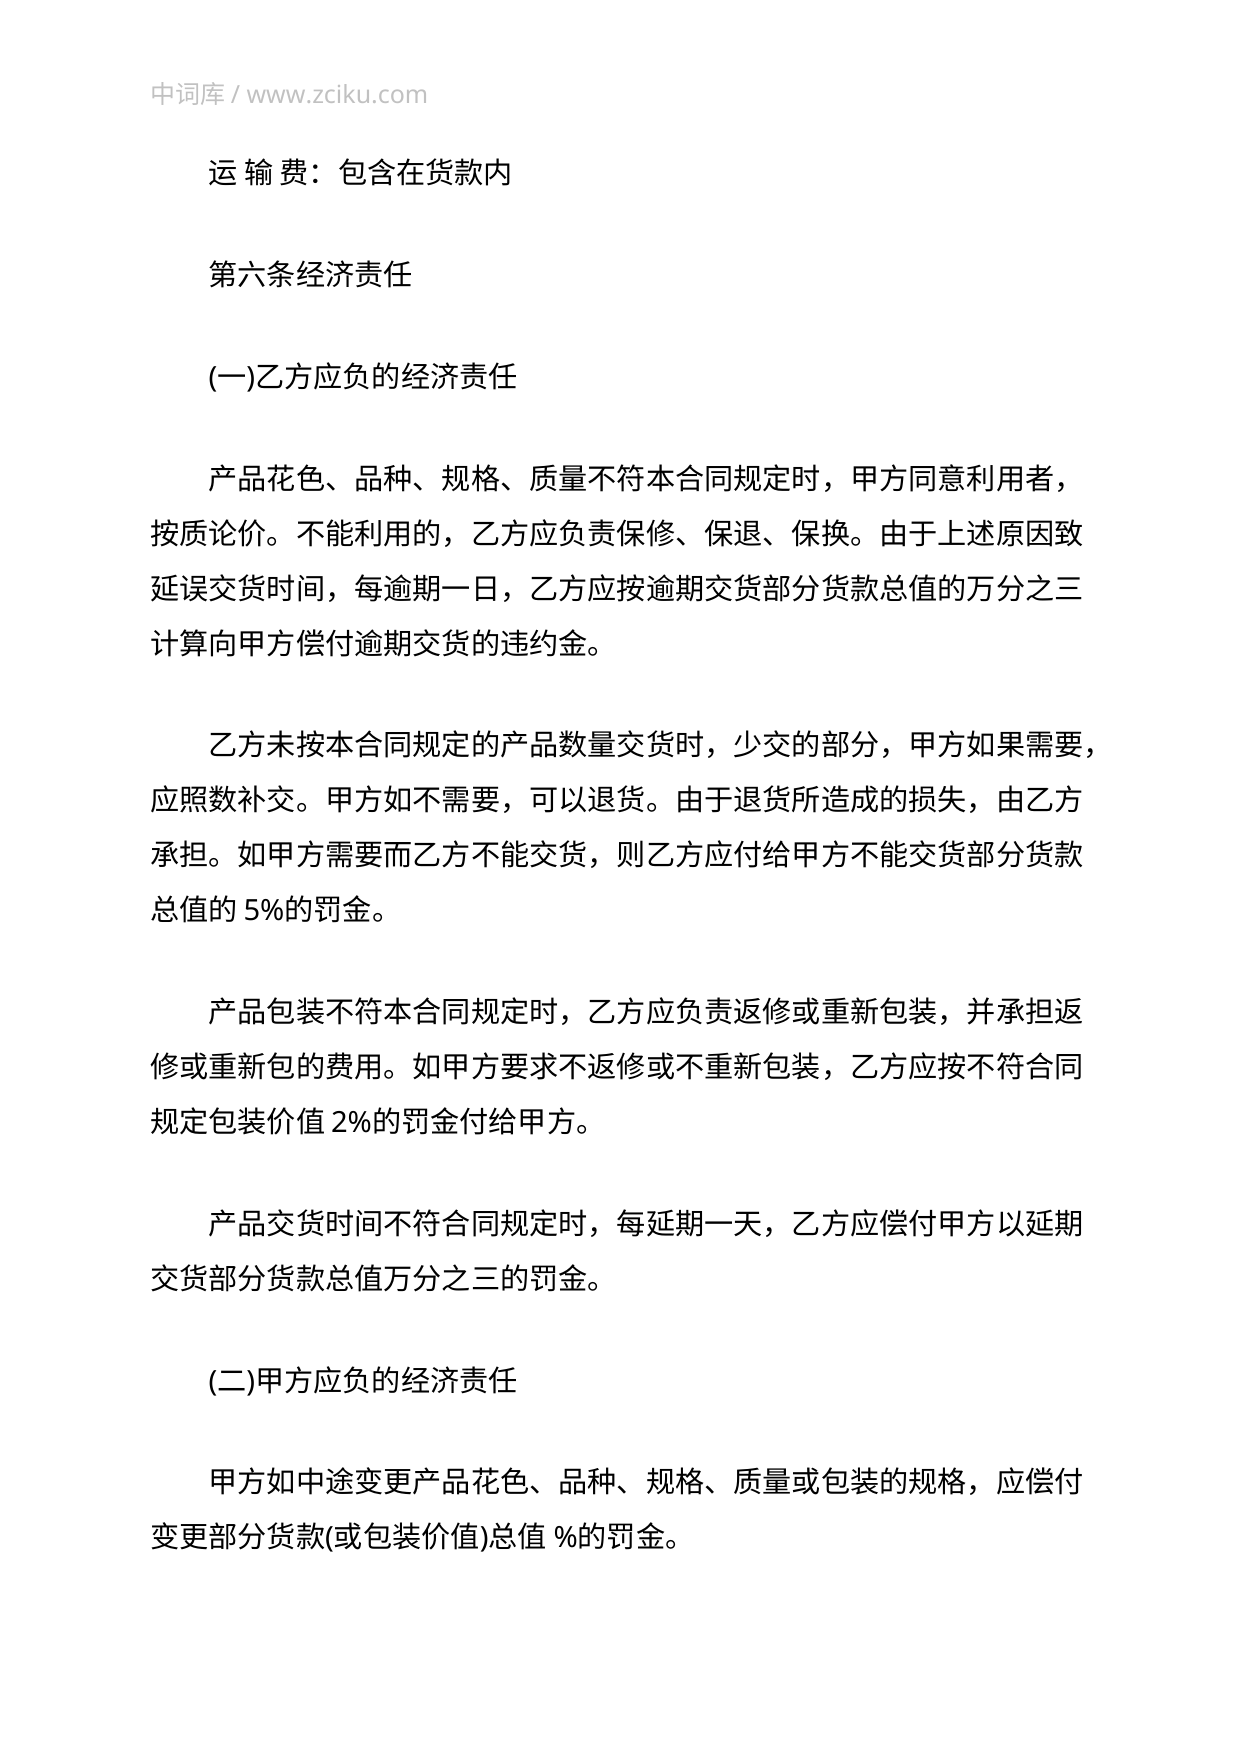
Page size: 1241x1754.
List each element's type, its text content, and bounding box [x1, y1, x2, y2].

text 乙方未按本合同规定的产品数量交货时，少交的部分，甲方如果需要，应照数补交。甲方如不需要，可以退货。由于退货所造成的损失，由乙方承担。如甲方需要而乙方不能交货，则乙方应付给甲方不能交货部分货款总值的5%的罚金。 [150, 722, 1090, 929]
text (二)甲方应负的经济责任 [150, 1357, 1090, 1399]
text 运 输 费：包含在货款内 [150, 150, 1090, 192]
text 产品包装不符本合同规定时，乙方应负责返修或重新包装，并承担返修或重新包的费用。如甲方要求不返修或不重新包装，乙方应按不符合同规定包装价值2%的罚金付给甲方。 [150, 989, 1090, 1141]
text 产品花色、品种、规格、质量不符本合同规定时，甲方同意利用者，按质论价。不能利用的，乙方应负责保修、保退、保换。由于上述原因致延误交货时间，每逾期一日，乙方应按逾期交货部分货款总值的万分之三计算向甲方偿付逾期交货的违约金。 [150, 456, 1090, 662]
text 第六条经济责任 [150, 252, 1090, 294]
text 产品交货时间不符合同规定时，每延期一天，乙方应偿付甲方以延期交货部分货款总值万分之三的罚金。 [150, 1200, 1090, 1298]
text (一)乙方应负的经济责任 [150, 353, 1090, 396]
text 甲方如中途变更产品花色、品种、规格、质量或包装的规格，应偿付变更部分货款(或包装价值)总值 %的罚金。 [150, 1459, 1090, 1556]
